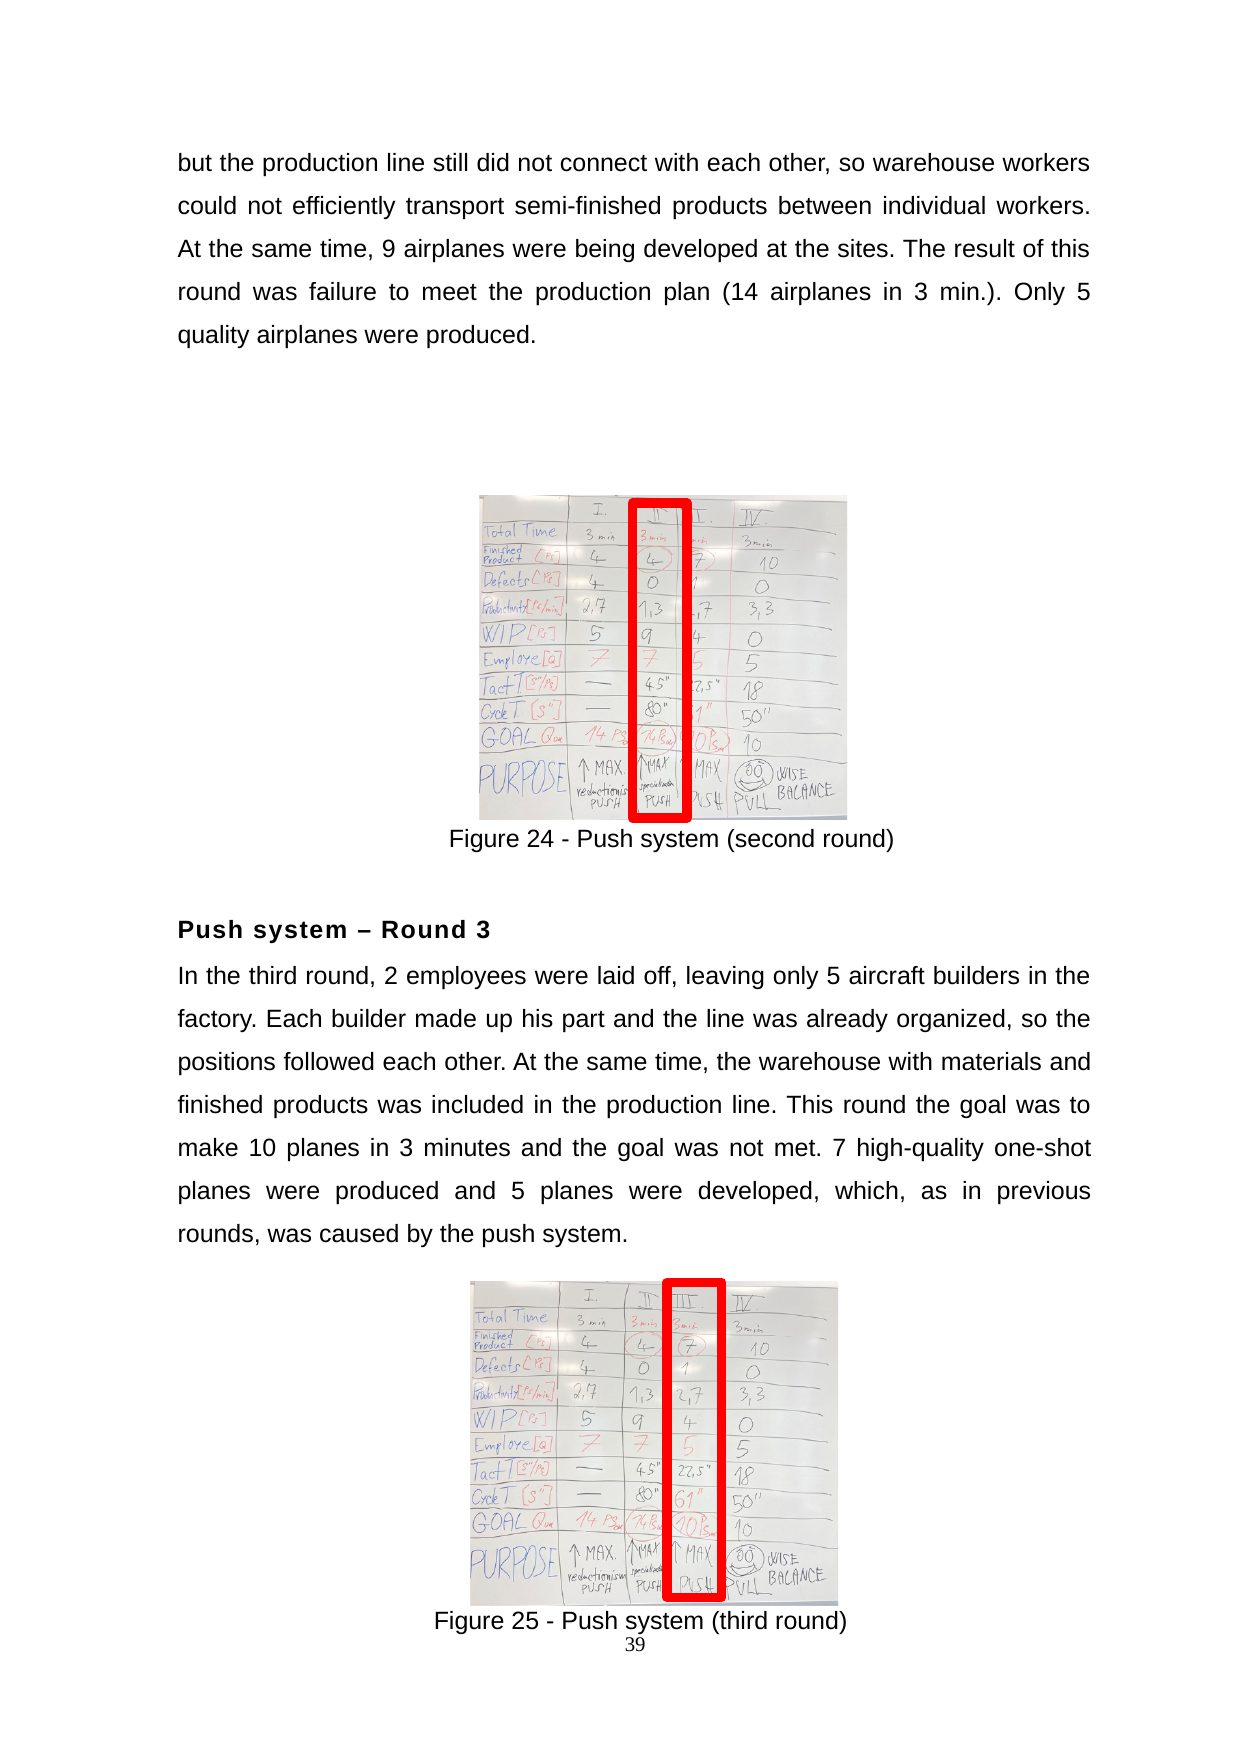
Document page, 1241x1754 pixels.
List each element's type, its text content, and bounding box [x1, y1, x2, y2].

picture [467, 1281, 841, 1605]
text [177, 148, 1092, 349]
text In the third round, 2 employees were laid off, leaving only 5 aircraft builders in the factory. Each builder made up his part and the line was already organized, so the positions followed each other. At the same time, the warehouse with materials and finished products was included in the production line. This round the goal was to make 10 planes in 3 minutes and the goal was not met. 7 high-quality one-shot planes were produced and 5 planes were developed, which, as in previous rounds, was caused by the push system. [177, 961, 1092, 1248]
subtitle Push system – Round 3 [177, 915, 1092, 944]
picture [637, 508, 682, 813]
picture [672, 1287, 717, 1593]
picture [477, 495, 850, 820]
